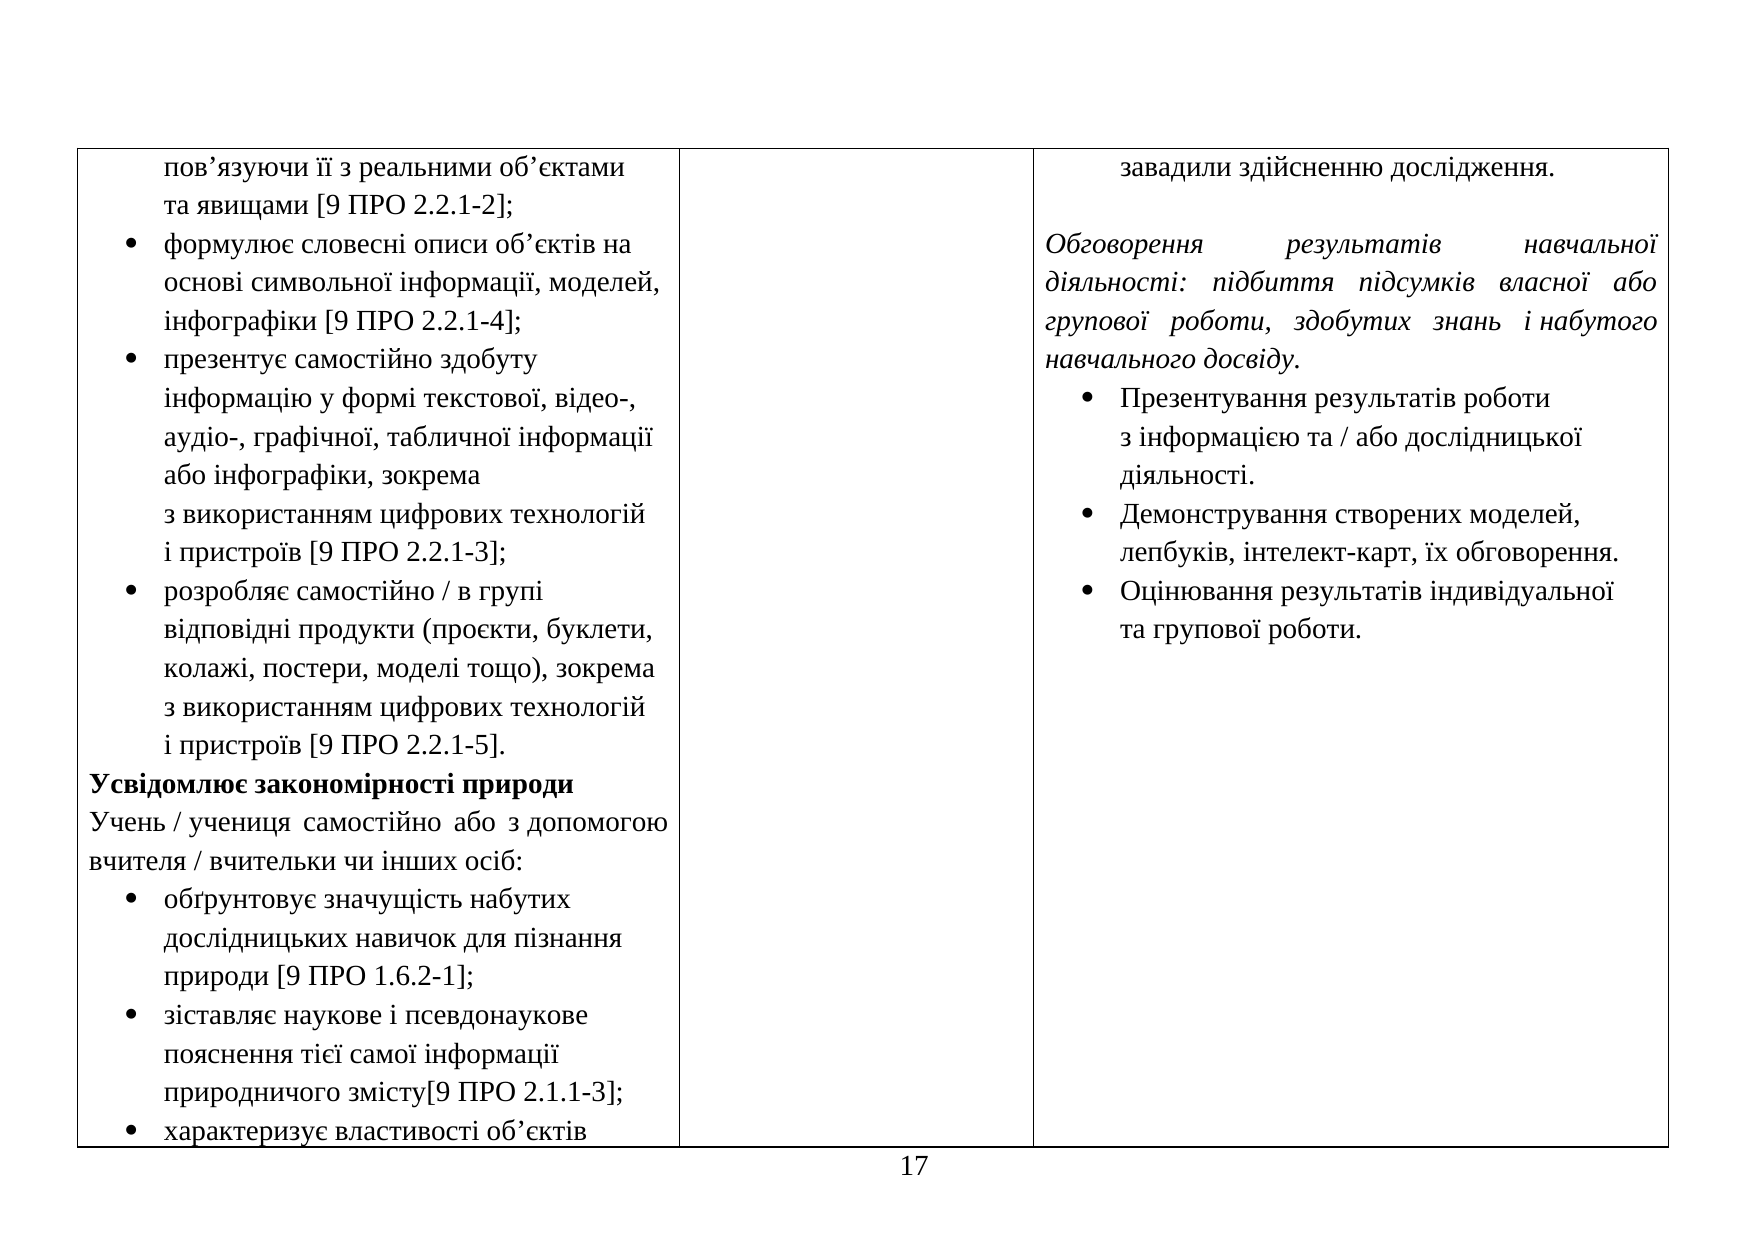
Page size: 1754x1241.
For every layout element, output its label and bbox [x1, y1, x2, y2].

table_cell [1034, 149, 1668, 1146]
table_cell [680, 149, 1033, 1146]
table_cell [78, 149, 679, 1146]
